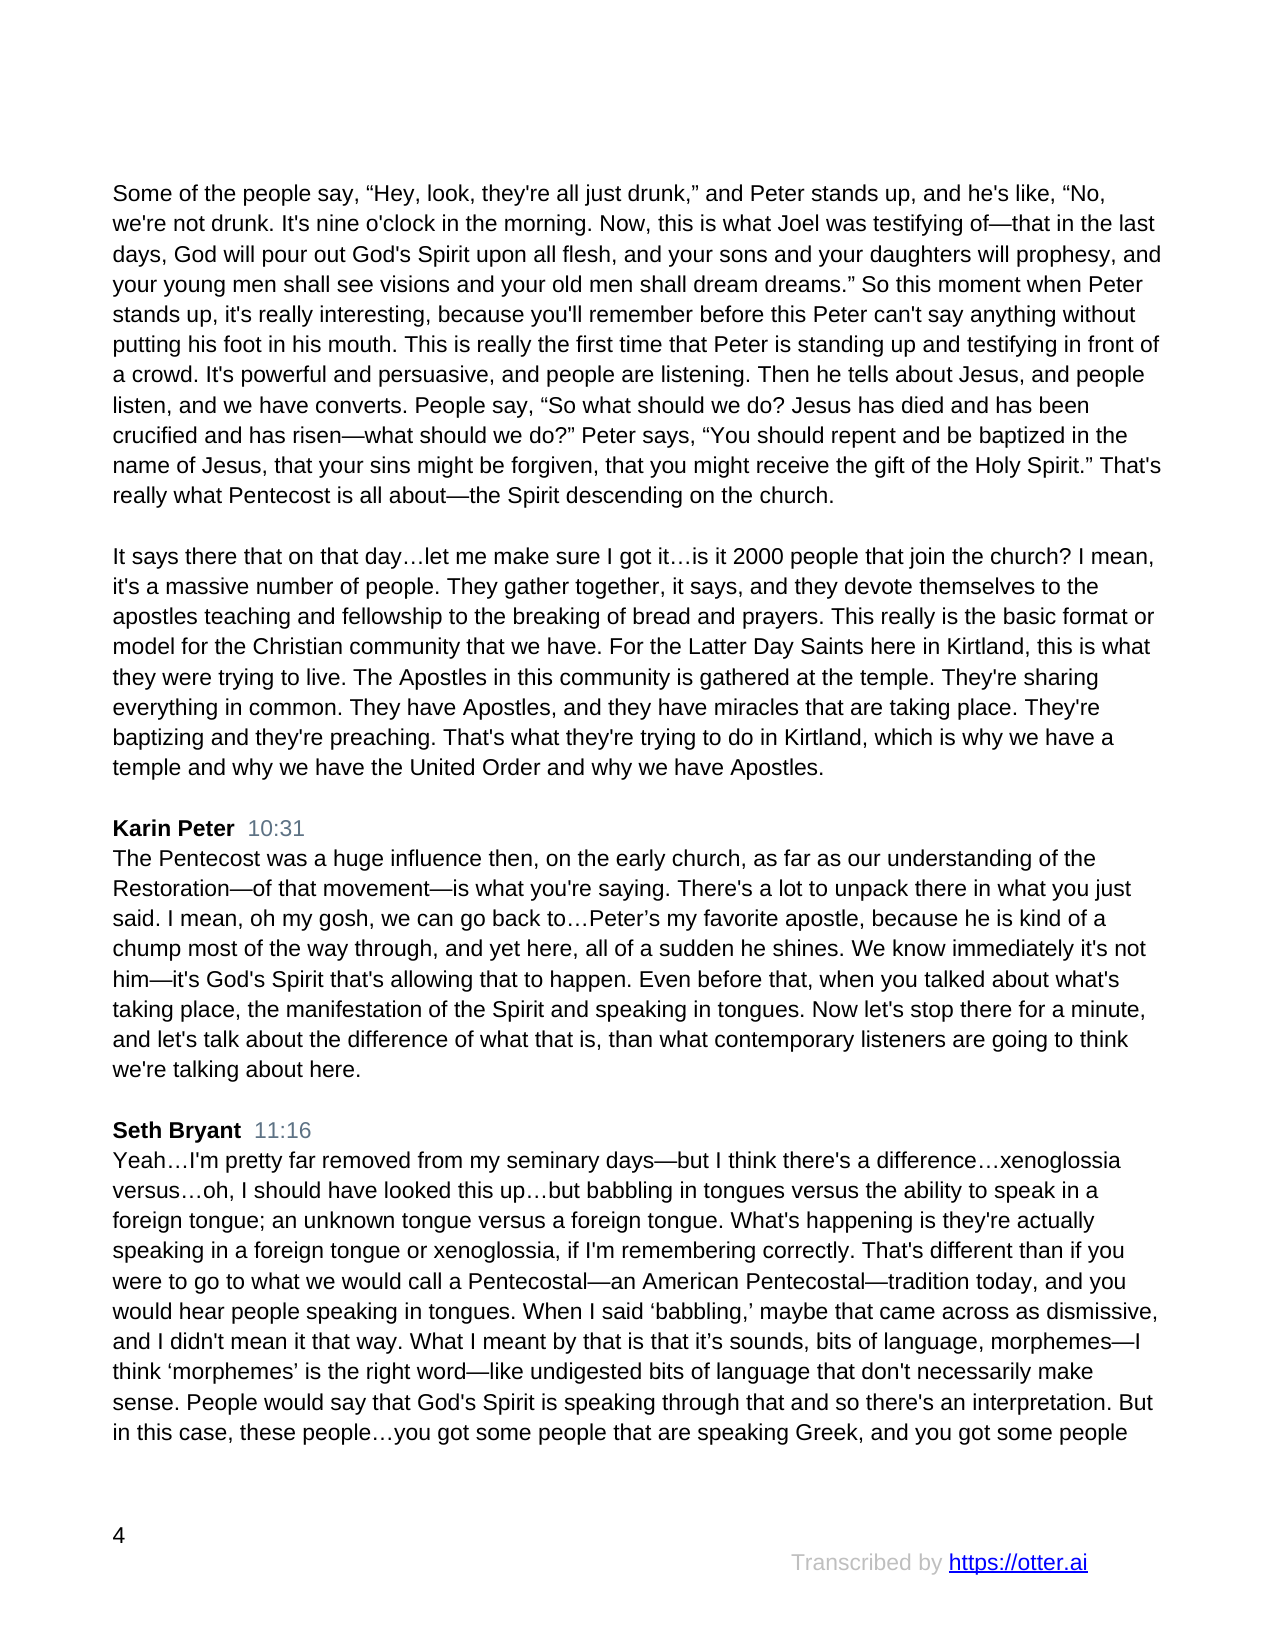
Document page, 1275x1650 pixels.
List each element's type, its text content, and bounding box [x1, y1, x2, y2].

text The Pentecost was a huge influence then, on the early church, as far as our understanding of the Restoration—of that movement—is what you're saying. There's a lot to unpack there in what you just said. I mean, oh my gosh, we can go back to…Peter’s my favorite apostle, because he is kind of a chump most of the way through, and yet here, all of a sudden he shines. We know immediately it's not him—it's God's Spirit that's allowing that to happen. Even before that, when you talked about what's taking place, the manifestation of the Spirit and speaking in tongues. Now let's stop there for a minute, and let's talk about the difference of what that is, than what contemporary listeners are going to think we're talking about here. [112, 845, 1162, 1083]
text Karin Peter 10:31 [112, 814, 1162, 841]
text Some of the people say, “Hey, look, they're all just drunk,” and Peter stands up, and he's like, “No, we're not drunk. It's nine o'clock in the morning. Now, this is what Joel was testifying of—that in the last days, God will pour out God's Spirit upon all flesh, and your sons and your daughters will prophesy, and your young men shall see visions and your old men shall dream dreams.” So this moment when Peter stands up, it's really interesting, because you'll remember before this Peter can't say anything without putting his foot in his mouth. This is really the first time that Peter is standing up and testifying in front of a crowd. It's powerful and persuasive, and people are listening. Then he tells about Jesus, and people listen, and we have converts. People say, “So what should we do? Jesus has died and has been crucified and has risen—what should we do?” Peter says, “You should repent and be baptized in the name of Jesus, that your sins might be forgiven, that you might receive the gift of the Holy Spirit.” That's really what Pentecost is all about—the Spirit descending on the church. [112, 180, 1162, 509]
text It says there that on that day…let me make sure I got it…is it 2000 people that join the church? I mean, it's a massive number of people. They gather together, it says, and they devote themselves to the apostles teaching and fellowship to the breaking of bread and prayers. This really is the basic format or model for the Christian community that we have. For the Latter Day Saints here in Kirtland, this is what they were trying to live. The Apostles in this community is gathered at the temple. They're sharing everything in common. They have Apostles, and they have miracles that are taking place. They're baptizing and they're preaching. That's what they're trying to do in Kirtland, which is why we have a temple and why we have the United Order and why we have Apostles. [112, 543, 1162, 781]
text Seth Bryant 11:16 [112, 1117, 1162, 1143]
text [112, 1147, 1162, 1445]
